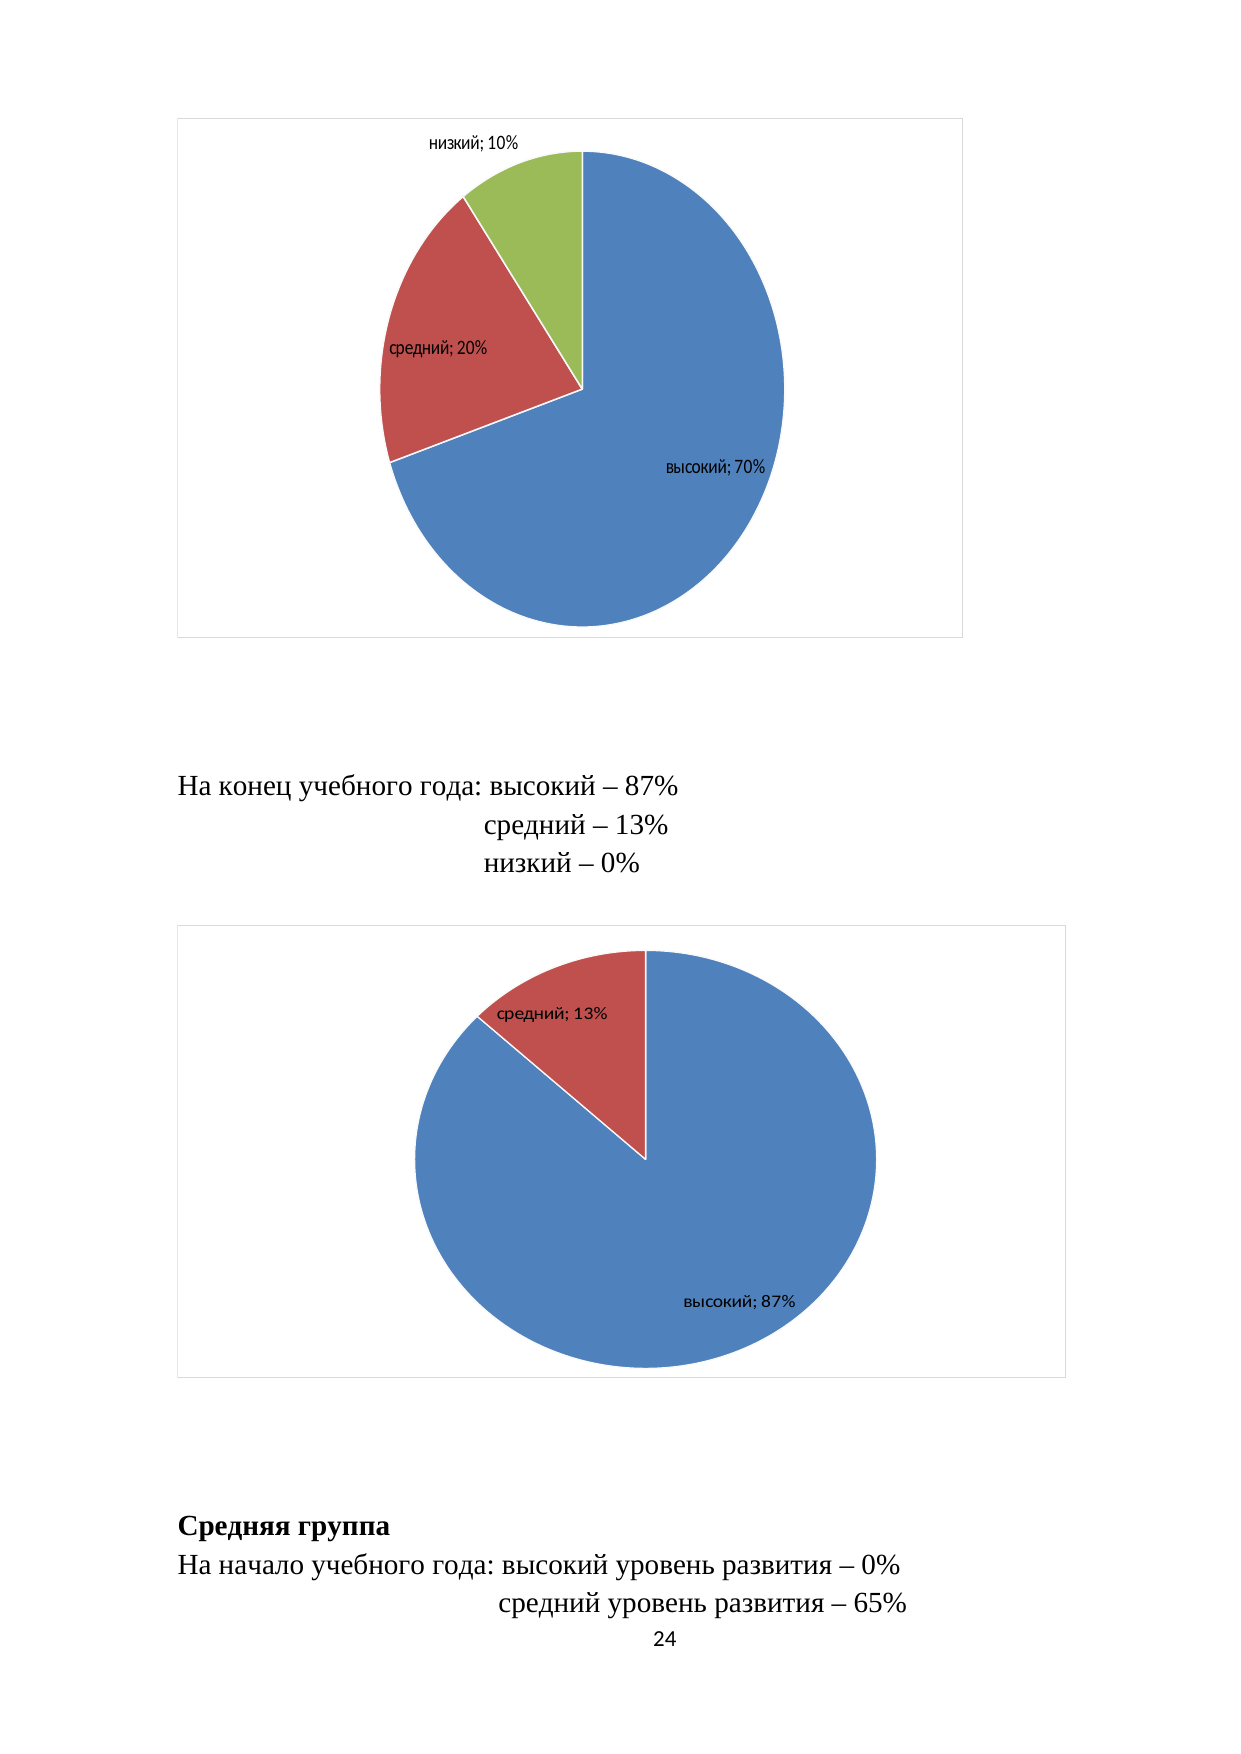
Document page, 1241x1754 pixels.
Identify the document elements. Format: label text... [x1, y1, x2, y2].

text Средняя группа [177, 1508, 1152, 1542]
text средний уровень развития – 65% [177, 1586, 1152, 1619]
text низкий – 0% [177, 846, 1152, 879]
text средний – 13% [177, 807, 1152, 841]
text На конец учебного года: высокий – 87% [177, 768, 1152, 802]
text На начало учебного года: высокий уровень развития – 0% [177, 1547, 1152, 1581]
